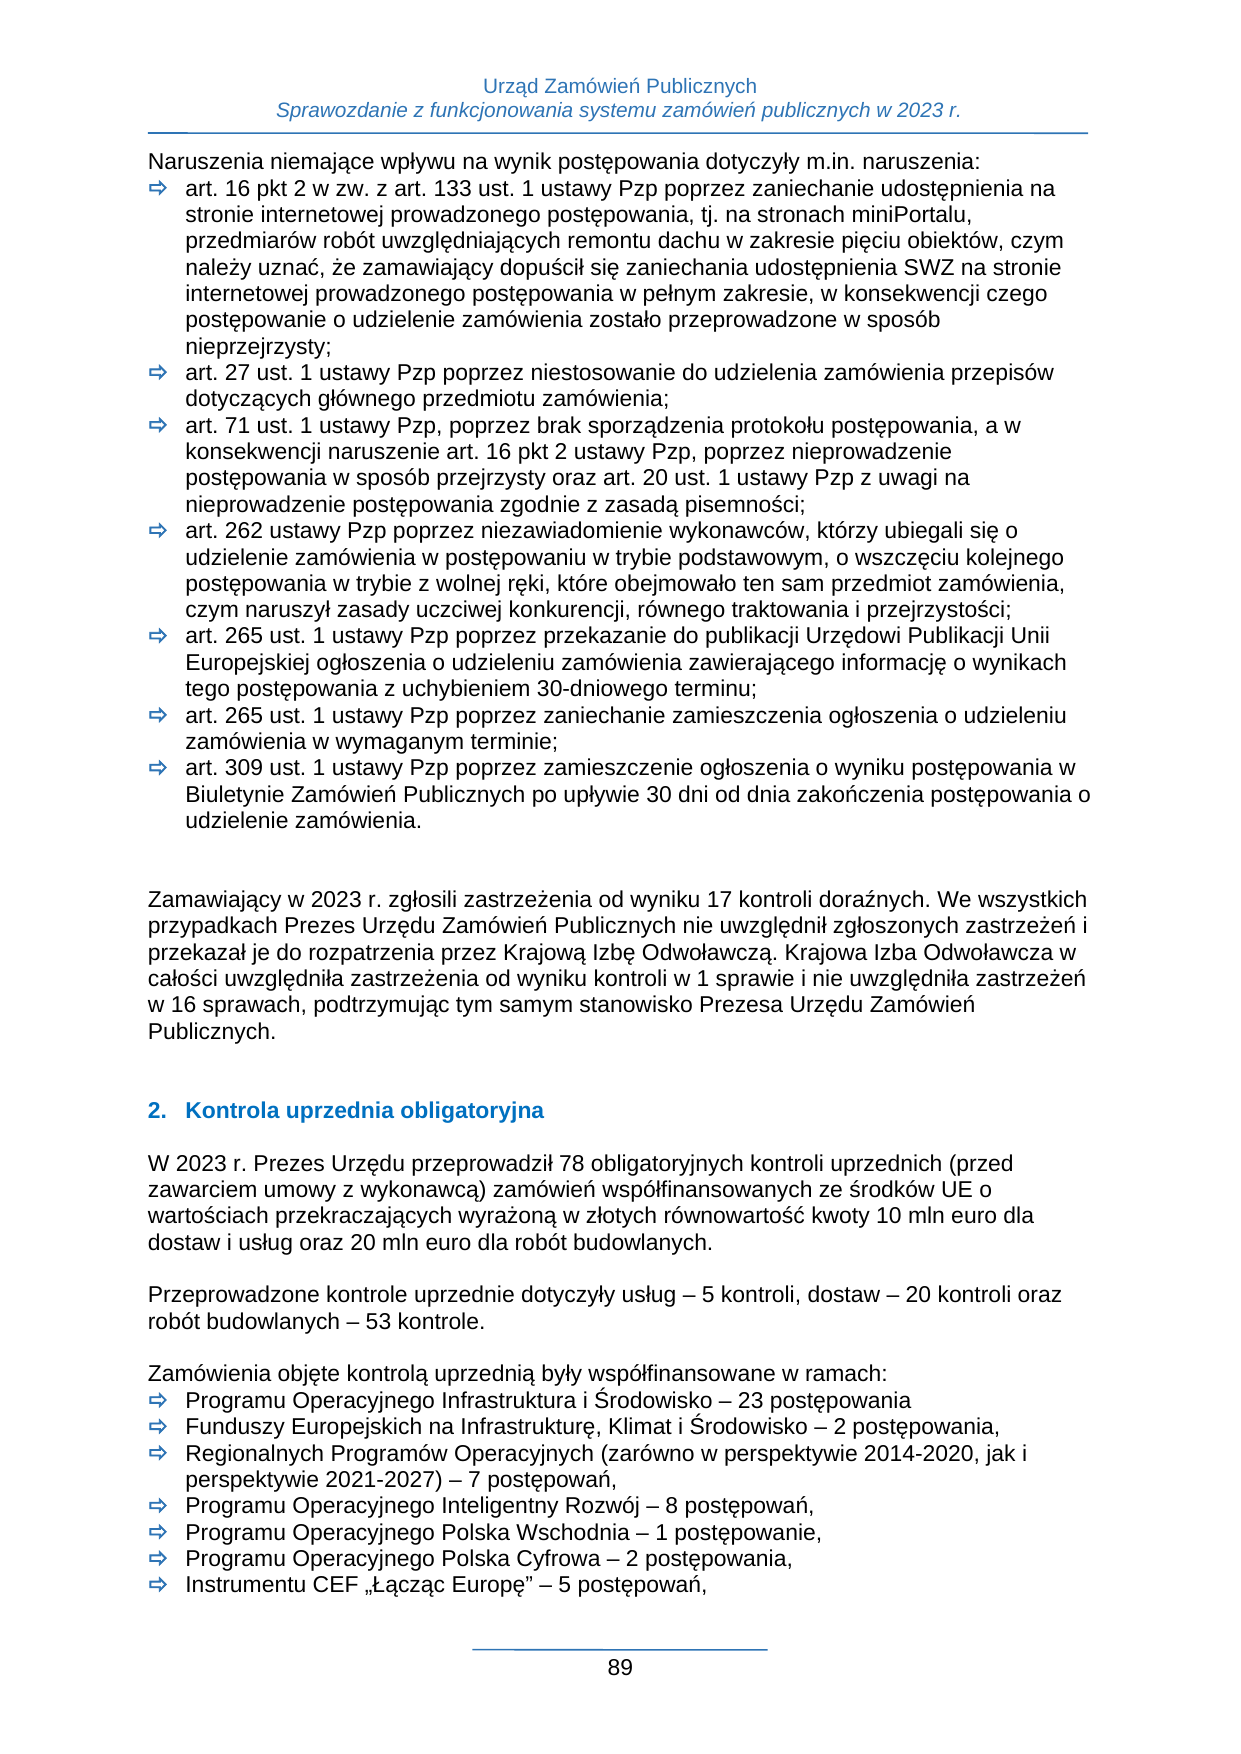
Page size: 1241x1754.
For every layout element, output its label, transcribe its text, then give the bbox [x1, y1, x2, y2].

list Programu Operacyjnego Infrastruktura i Środowisko – 23 postępowania [148, 1387, 1092, 1413]
list Instrumentu CEF „Łącząc Europę” – 5 postępowań, [148, 1571, 1092, 1598]
list Programu Operacyjnego Polska Cyfrowa – 2 postępowania, [148, 1545, 1092, 1571]
list art. 265 ust. 1 ustawy Pzp poprzez przekazanie do publikacji Urzędowi Publikacji Unii Europejskiej ogłoszenia o udzieleniu zamówienia zawierającego informację o wynikach tego postępowania z uchybieniem 30-dniowego terminu; [148, 622, 1092, 702]
text Naruszenia niemające wpływu na wynik postępowania dotyczyły m.in. naruszenia: [148, 148, 1092, 174]
list art. 262 ustawy Pzp poprzez niezawiadomienie wykonawców, którzy ubiegali się o udzielenie zamówienia w postępowaniu w trybie podstawowym, o wszczęciu kolejnego postępowania w trybie z wolnej ręki, które obejmowało ten sam przedmiot zamówienia, czym naruszył zasady uczciwej konkurencji, równego traktowania i przejrzystości; [148, 517, 1092, 622]
text Przeprowadzone kontrole uprzednie dotyczyły usług – 5 kontroli, dostaw – 20 kontroli oraz robót budowlanych – 53 kontrole. [148, 1281, 1092, 1334]
list art. 16 pkt 2 w zw. z art. 133 ust. 1 ustawy Pzp poprzez zaniechanie udostępnienia na stronie internetowej prowadzonego postępowania, tj. na stronach miniPortalu, przedmiarów robót uwzględniających remontu dachu w zakresie pięciu obiektów, czym należy uznać, że zamawiający dopuścił się zaniechania udostępnienia SWZ na stronie internetowej prowadzonego postępowania w pełnym zakresie, w konsekwencji czego postępowanie o udzielenie zamówienia zostało przeprowadzone w sposób nieprzejrzysty; [148, 174, 1092, 359]
list Programu Operacyjnego Polska Wschodnia – 1 postępowanie, [148, 1518, 1092, 1545]
list art. 71 ust. 1 ustawy Pzp, poprzez brak sporządzenia protokołu postępowania, a w konsekwencji naruszenie art. 16 pkt 2 ustawy Pzp, poprzez nieprowadzenie postępowania w sposób przejrzysty oraz art. 20 ust. 1 ustawy Pzp z uwagi na nieprowadzenie postępowania zgodnie z zasadą pisemności; [148, 412, 1092, 517]
list art. 265 ust. 1 ustawy Pzp poprzez zaniechanie zamieszczenia ogłoszenia o udzieleniu zamówienia w wymaganym terminie; [148, 702, 1092, 754]
list Programu Operacyjnego Inteligentny Rozwój – 8 postępowań, [148, 1492, 1092, 1518]
list Regionalnych Programów Operacyjnych (zarówno w perspektywie 2014-2020, jak i perspektywie 2021-2027) – 7 postępowań, [148, 1439, 1092, 1492]
text Zamówienia objęte kontrolą uprzednią były współfinansowane w ramach: [148, 1360, 1092, 1387]
text Zamawiający w 2023 r. zgłosili zastrzeżenia od wyniku 17 kontroli doraźnych. We wszystkich przypadkach Prezes Urzędu Zamówień Publicznych nie uwzględnił zgłoszonych zastrzeżeń i przekazał je do rozpatrzenia przez Krajową Izbę Odwoławczą. Krajowa Izba Odwoławcza w całości uwzględniła zastrzeżenia od wyniku kontroli w 1 sprawie i nie uwzględniła zastrzeżeń w 16 sprawach, podtrzymując tym samym stanowisko Prezesa Urzędu Zamówień Publicznych. [148, 886, 1092, 1044]
text W 2023 r. Prezes Urzędu przeprowadził 78 obligatoryjnych kontroli uprzednich (przed zawarciem umowy z wykonawcą) zamówień współfinansowanych ze środków UE o wartościach przekraczających wyrażoną w złotych równowartość kwoty 10 mln euro dla dostaw i usług oraz 20 mln euro dla robót budowlanych. [148, 1149, 1092, 1255]
list art. 27 ust. 1 ustawy Pzp poprzez niestosowanie do udzielenia zamówienia przepisów dotyczących głównego przedmiotu zamówienia; [148, 359, 1092, 412]
list art. 309 ust. 1 ustawy Pzp poprzez zamieszczenie ogłoszenia o wyniku postępowania w Biuletynie Zamówień Publicznych po upływie 30 dni od dnia zakończenia postępowania o udzielenie zamówienia. [148, 754, 1092, 833]
list Kontrola uprzednia obligatoryjna [148, 1097, 1092, 1123]
list Funduszy Europejskich na Infrastrukturę, Klimat i Środowisko – 2 postępowania, [148, 1413, 1092, 1439]
